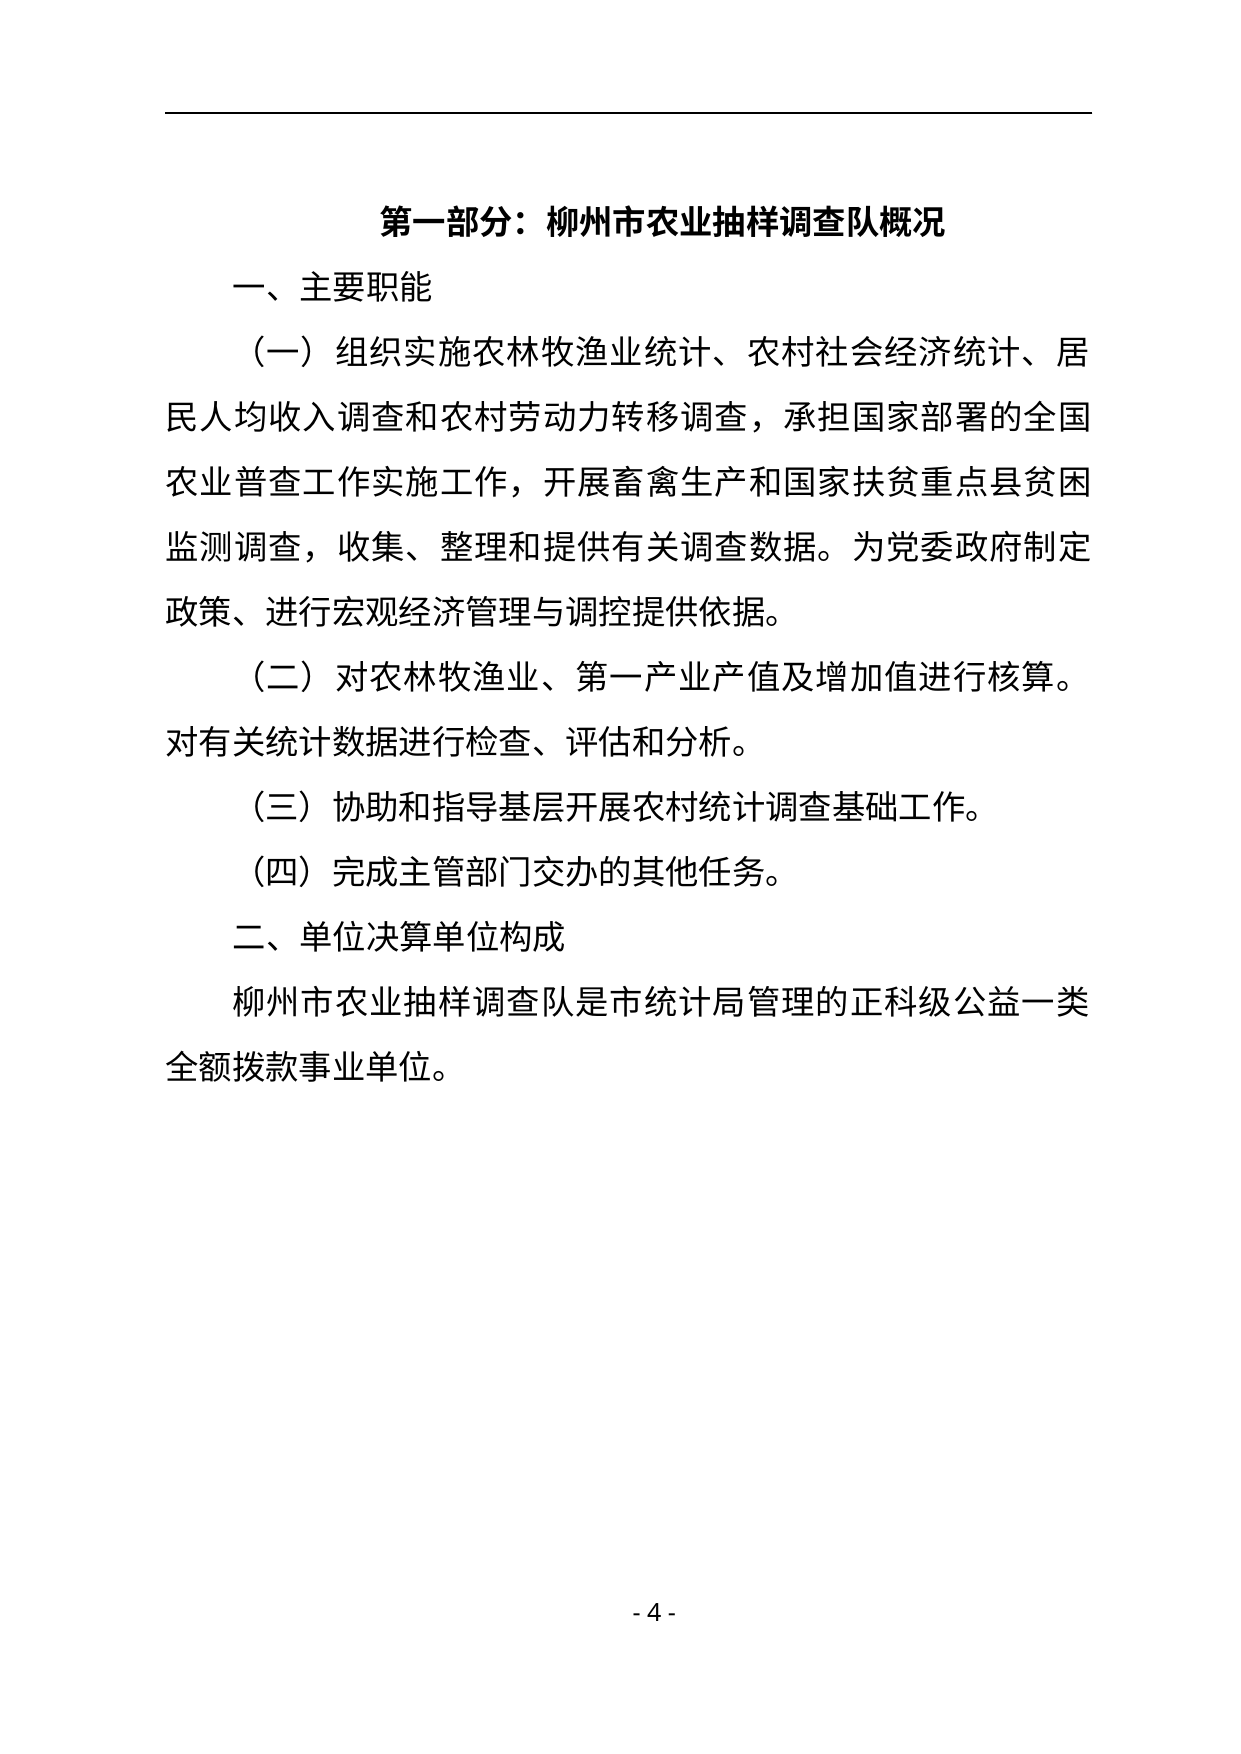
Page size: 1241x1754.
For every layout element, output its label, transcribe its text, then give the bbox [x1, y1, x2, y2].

text （二）对农林牧渔业、第一产业产值及增加值进行核算。对有关统计数据进行检查、评估和分析。 [165, 642, 1092, 772]
text 第一部分：柳州市农业抽样调查队概况 [165, 187, 1092, 252]
text 柳州市农业抽样调查队是市统计局管理的正科级公益一类全额拨款事业单位。 [165, 967, 1092, 1097]
text 二、单位决算单位构成 [165, 902, 1092, 967]
text （四）完成主管部门交办的其他任务。 [165, 837, 1092, 902]
text （三）协助和指导基层开展农村统计调查基础工作。 [165, 772, 1092, 837]
text （一）组织实施农林牧渔业统计、农村社会经济统计、居民人均收入调查和农村劳动力转移调查，承担国家部署的全国农业普查工作实施工作，开展畜禽生产和国家扶贫重点县贫困监测调查，收集、整理和提供有关调查数据。为党委政府制定政策、进行宏观经济管理与调控提供依据。 [165, 317, 1092, 642]
text 一、主要职能 [165, 252, 1092, 317]
